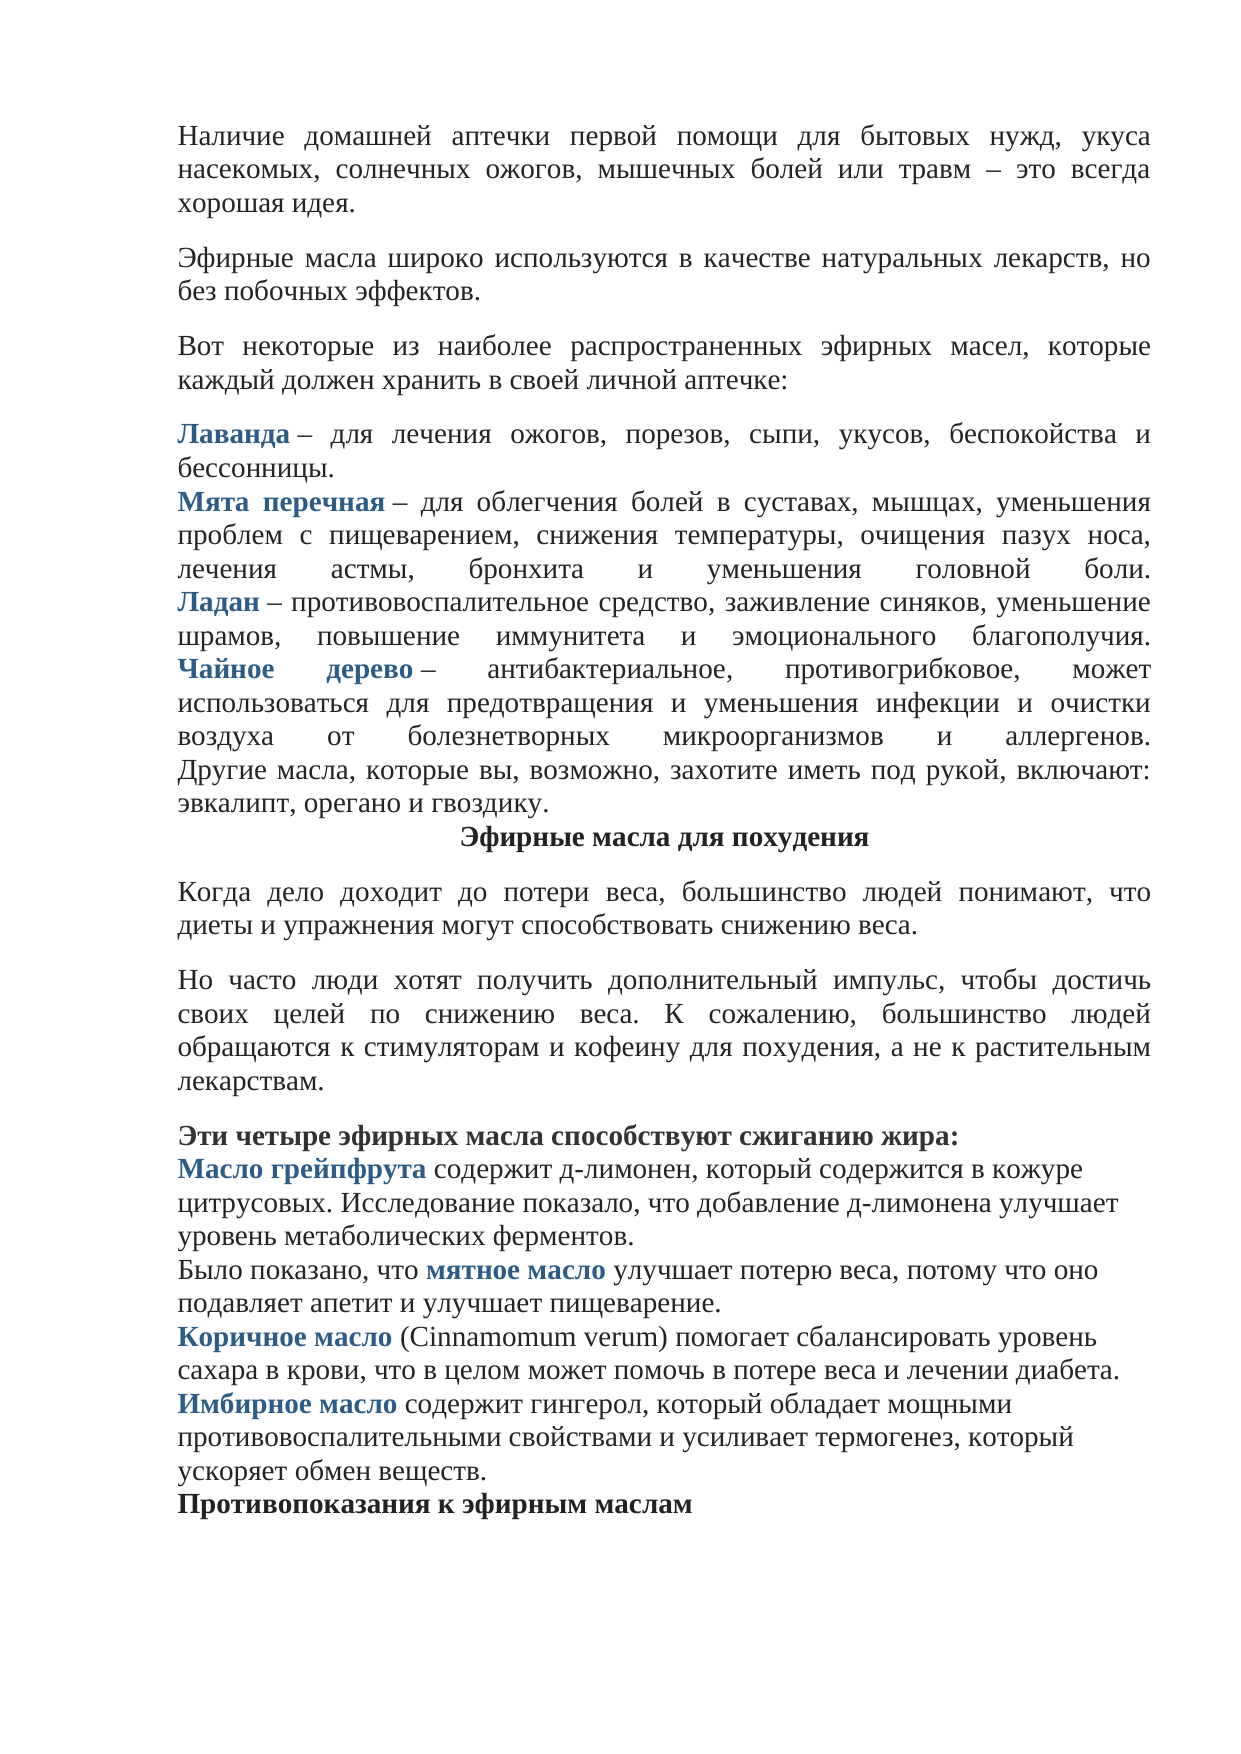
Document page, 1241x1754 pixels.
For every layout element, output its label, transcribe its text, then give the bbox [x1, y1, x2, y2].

text Эти четыре эфирных масла способствуют сжиганию жира: [177, 1118, 1152, 1151]
text Вот некоторые из наиболее распространенных эфирных масел, которые каждый должен хранить в своей личной аптечке: [177, 328, 1152, 395]
text Когда дело доходит до потери веса, большинство людей понимают, что диеты и упражнения могут способствовать снижению веса. [177, 874, 1152, 941]
text Эфирные масла для похудения [177, 819, 1152, 853]
text Коричное масло (Cinnamomum verum) помогает сбалансировать уровень сахара в крови, что в целом может помочь в потере веса и лечении диабета. [177, 1319, 1152, 1386]
text Имбирное масло содержит гингерол, который обладает мощными противовоспалительными свойствами и усиливает термогенез, который ускоряет обмен веществ. [177, 1386, 1152, 1487]
text Масло грейпфрута содержит д-лимонен, который содержится в кожуре цитрусовых. Исследование показало, что добавление д-лимонена улучшает уровень метаболических ферментов. [177, 1151, 1152, 1252]
text Противопоказания к эфирным маслам [177, 1487, 1152, 1520]
text Эфирные масла широко используются в качестве натуральных лекарств, но без побочных эффектов. [177, 240, 1152, 307]
text Лаванда – для лечения ожогов, порезов, сыпи, укусов, беспокойства и бессонницы. Мята перечная – для облегчения болей в суставах, мышцах, уменьшения проблем с пищеварением, снижения температуры, очищения пазух носа, лечения астмы, бронхита и уменьшения головной боли. Ладан – противовоспалительное средство, заживление синяков, уменьшение шрамов, повышение иммунитета и эмоционального благополучия. Чайное дерево – антибактериальное, противогрибковое, может использоваться для предотвращения и уменьшения инфекции и очистки воздуха от болезнетворных микроорганизмов и аллергенов. Другие масла, которые вы, возможно, захотите иметь под рукой, включают: эвкалипт, орегано и гвоздику. [177, 417, 1152, 819]
text Было показано, что мятное масло улучшает потерю веса, потому что оно подавляет апетит и улучшает пищеварение. [177, 1252, 1152, 1319]
text Наличие домашней аптечки первой помощи для бытовых нужд, укуса насекомых, солнечных ожогов, мышечных болей или травм – это всегда хорошая идея. [177, 118, 1152, 219]
text Но часто люди хотят получить дополнительный импульс, чтобы достичь своих целей по снижению веса. К сожалению, большинство людей обращаются к стимуляторам и кофеину для похудения, а не к растительным лекарствам. [177, 962, 1152, 1096]
